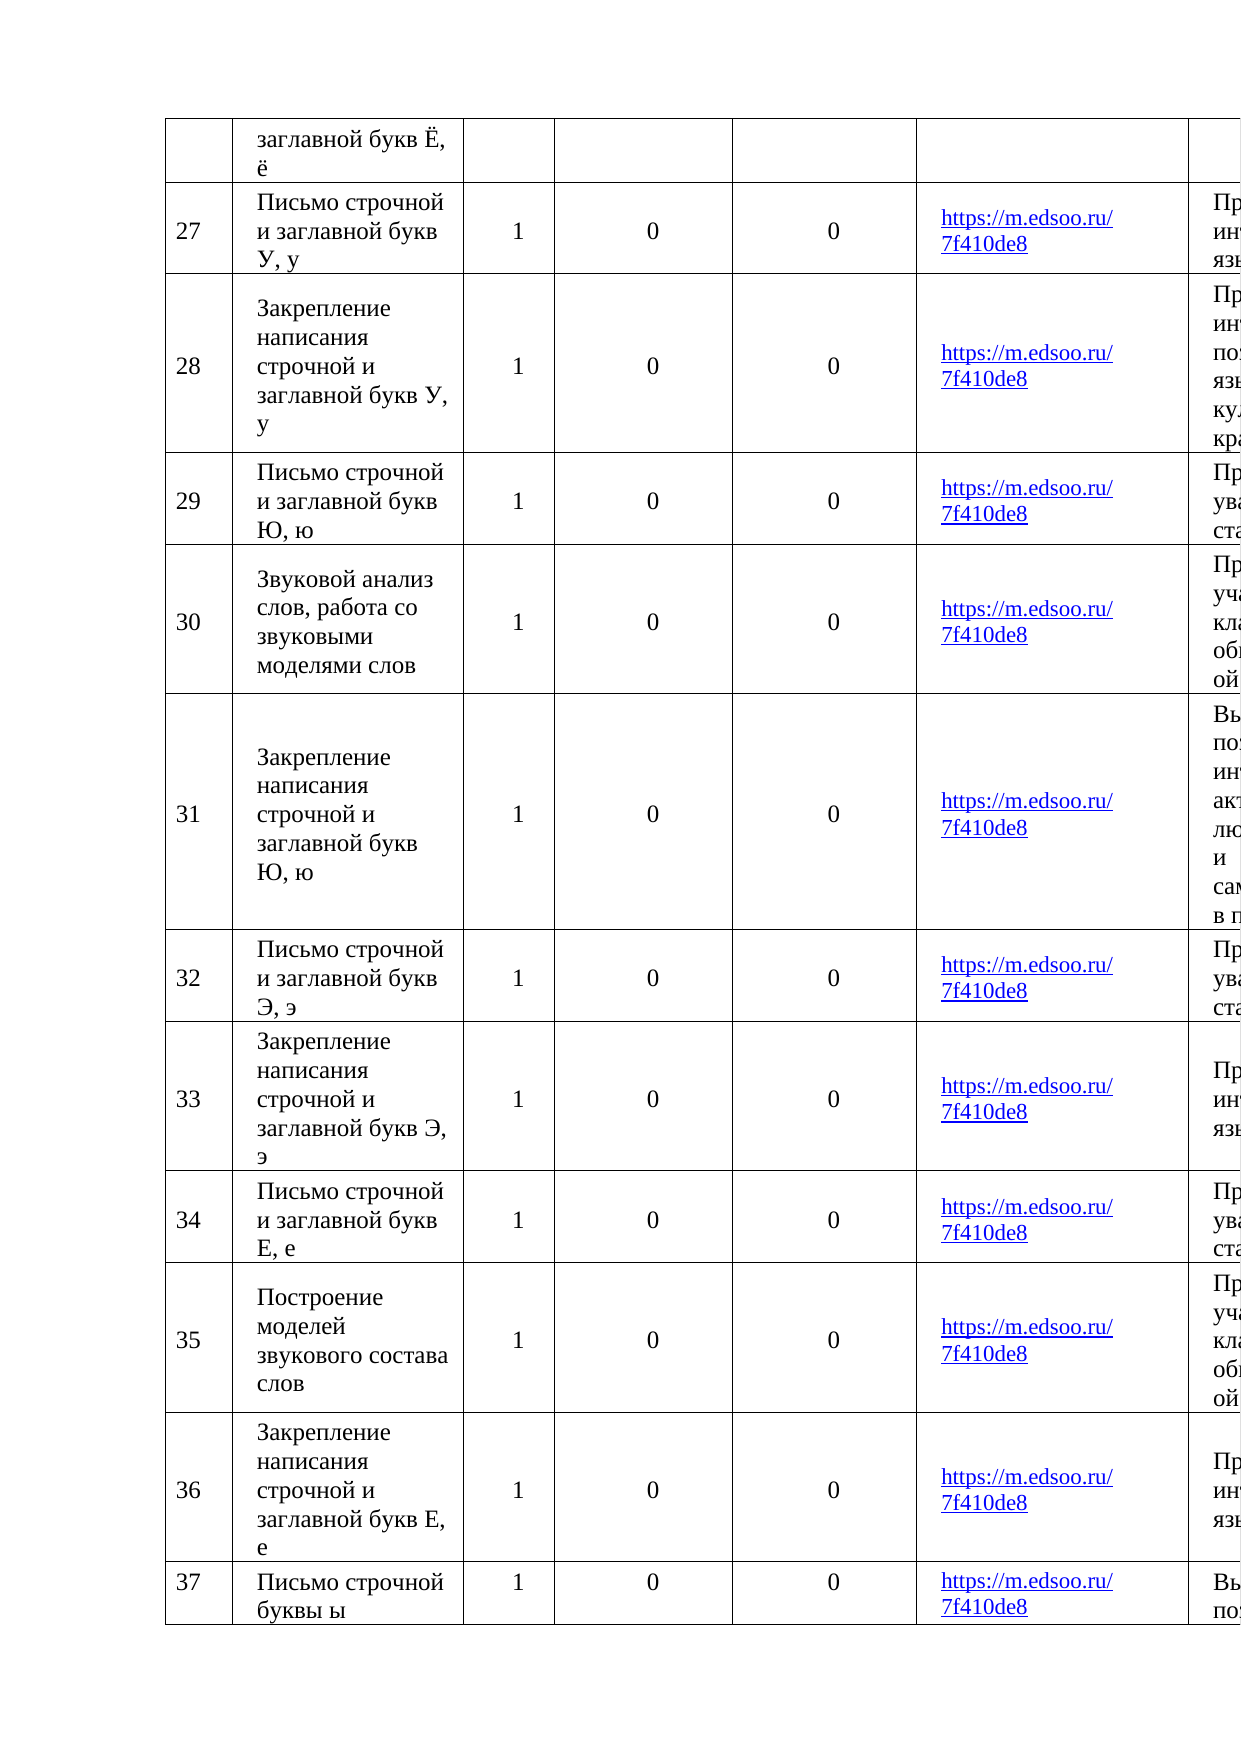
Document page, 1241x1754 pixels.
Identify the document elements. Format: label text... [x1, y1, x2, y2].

table_cell 27 [166, 183, 232, 273]
table_cell 1 [464, 274, 554, 452]
table_cell 33 [166, 1022, 232, 1170]
table_cell Проявляющий интерес к русскому языку и литературе [1189, 1022, 1240, 1170]
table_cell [1189, 1413, 1240, 1561]
table_cell https://m.edsoo.ru/7f410de8 [917, 1171, 1188, 1262]
table_cell 0 [555, 274, 732, 452]
table_cell 0 [555, 545, 732, 693]
table_cell Письмо строчной и заглавной букв Э, э [233, 930, 463, 1021]
table_cell 0 [555, 1171, 732, 1262]
table_cell 1 [464, 1562, 554, 1624]
table_cell Закрепление написания строчной и заглавной букв Ю, ю [233, 694, 463, 929]
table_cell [917, 119, 1188, 181]
table_cell Звуковой анализ слов, работа со звуковыми моделями слов [233, 545, 463, 693]
table_cell 0 [555, 1413, 732, 1561]
table_cell https://m.edsoo.ru/7f410de8 [917, 274, 1188, 452]
table_cell Проявляющий интерес к русскому языку и литературе [1189, 183, 1240, 273]
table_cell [233, 1562, 463, 1624]
table_cell 26 [166, 119, 232, 181]
table_cell 0 [555, 1022, 732, 1170]
table_cell Закрепление написания строчной и заглавной букв У, у [233, 274, 463, 452]
table_cell 0 [555, 453, 732, 543]
table_cell 0 [733, 545, 916, 693]
table_cell Письмо строчной и заглавной букв Ю, ю [233, 453, 463, 543]
table_cell 0 [555, 930, 732, 1021]
table_cell Построение моделей звукового состава слов [233, 1263, 463, 1412]
table_cell 1 [464, 930, 554, 1021]
table_cell Проявляющий уважение к старшим [1189, 453, 1240, 543]
table_cell Проявляющий уважение к старшим [1189, 930, 1240, 1021]
table_cell 1 [464, 1022, 554, 1170]
table_cell 1 [464, 694, 554, 929]
table_cell https://m.edsoo.ru/7f410de8 [917, 1413, 1188, 1561]
table_cell 1 [464, 183, 554, 273]
table_cell 0 [733, 1263, 916, 1412]
table_cell Проявляющий уважение к старшим [1189, 1171, 1240, 1262]
table_cell Письмо строчной и заглавной букв Е, е [233, 1171, 463, 1262]
table_cell 34 [166, 1171, 232, 1262]
table_cell 1 [464, 453, 554, 543]
table_cell 30 [166, 545, 232, 693]
table_cell 0 [733, 453, 916, 543]
table_cell 31 [166, 694, 232, 929]
table_cell 37 [166, 1562, 232, 1624]
table_cell 0 [555, 183, 732, 273]
table_cell 1 [464, 1263, 554, 1412]
table_cell 0 [555, 1562, 732, 1624]
table_cell Письмо строчной и заглавной букв У, у [233, 183, 463, 273]
table_cell https://m.edsoo.ru/7f410de8 [917, 1022, 1188, 1170]
table_cell 29 [166, 453, 232, 543]
table_cell 1 [464, 119, 554, 181]
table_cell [1189, 119, 1240, 181]
table_cell https://m.edsoo.ru/7f410de8 [917, 1263, 1188, 1412]
table_cell Принимающий участие в жизни класса, общеобразовательной организации [1189, 1263, 1240, 1412]
table_cell 0 [733, 930, 916, 1021]
table_cell 0 [555, 1263, 732, 1412]
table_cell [1189, 1562, 1240, 1624]
table_cell Выражающий познавательные интересы, активность, любознательность и самостоятельность в познании [1189, 694, 1240, 929]
table_cell https://m.edsoo.ru/7f410de8 [917, 694, 1188, 929]
table_cell 0 [555, 119, 732, 181]
table_cell 0 [733, 1171, 916, 1262]
table_cell 0 [733, 274, 916, 452]
table_cell 1 [464, 1413, 554, 1561]
table_cell 36 [166, 1413, 232, 1561]
table_cell 0 [733, 183, 916, 273]
table_cell Проявляющий интерес к познанию родного языка, истории и культуры своего края, своего народа [1189, 274, 1240, 452]
table_cell Принимающий участие в жизни класса, общеобразовательной организации [1189, 545, 1240, 693]
table_cell 28 [166, 274, 232, 452]
table_cell 0 [733, 1022, 916, 1170]
table_cell Закрепление написания строчной и заглавной букв Э, э [233, 1022, 463, 1170]
table_cell https://m.edsoo.ru/7f410de8 [917, 545, 1188, 693]
table_cell 1 [464, 1171, 554, 1262]
table_cell 0 [733, 119, 916, 181]
table_cell 0 [733, 1413, 916, 1561]
table_cell https://m.edsoo.ru/7f410de8 [917, 183, 1188, 273]
table_cell 0 [733, 694, 916, 929]
table_cell 1 [464, 545, 554, 693]
table_cell 0 [733, 1562, 916, 1624]
table_cell https://m.edsoo.ru/7f410de8 [917, 930, 1188, 1021]
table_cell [917, 1562, 1188, 1624]
table_cell Закрепление написания строчной и заглавной букв Е, е [233, 1413, 463, 1561]
table_cell 32 [166, 930, 232, 1021]
table_cell 35 [166, 1263, 232, 1412]
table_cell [233, 119, 463, 181]
table_cell 0 [555, 694, 732, 929]
table_cell https://m.edsoo.ru/7f410de8 [917, 453, 1188, 543]
